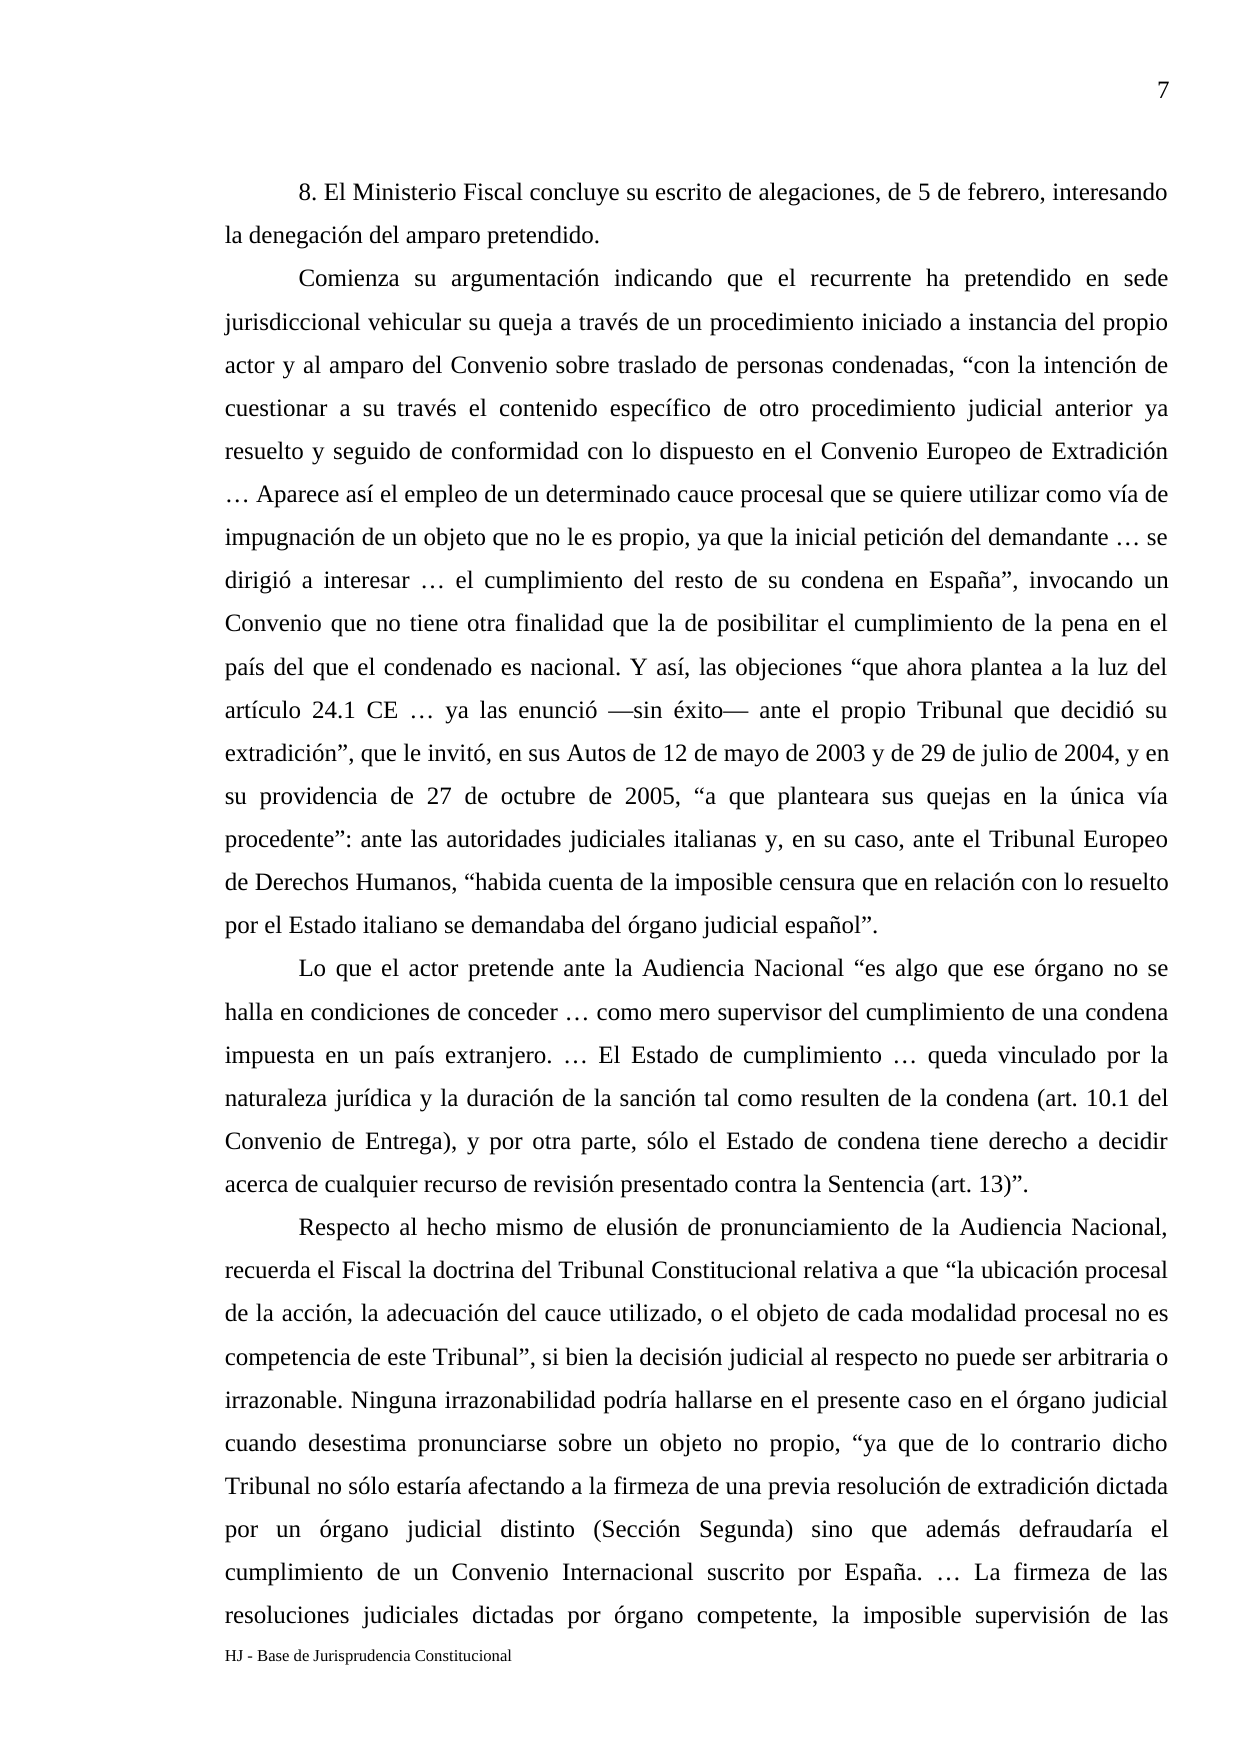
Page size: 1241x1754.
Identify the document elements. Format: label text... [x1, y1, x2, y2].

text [224, 1212, 1169, 1629]
text Comienza su argumentación indicando que el recurrente ha pretendido en sede jurisdiccional vehicular su queja a través de un procedimiento iniciado a instancia del propio actor y al amparo del Convenio sobre traslado de personas condenadas, “con la intención de cuestionar a su través el contenido específico de otro procedimiento judicial anterior ya resuelto y seguido de conformidad con lo dispuesto en el Convenio Europeo de Extradición … Aparece así el empleo de un determinado cauce procesal que se quiere utilizar como vía de impugnación de un objeto que no le es propio, ya que la inicial petición del demandante … se dirigió a interesar … el cumplimiento del resto de su condena en España”, invocando un Convenio que no tiene otra finalidad que la de posibilitar el cumplimiento de la pena en el país del que el condenado es nacional. Y así, las objeciones “que ahora plantea a la luz del artículo 24.1 CE … ya las enunció —sin éxito— ante el propio Tribunal que decidió su extradición”, que le invitó, en sus Autos de 12 de mayo de 2003 y de 29 de julio de 2004, y en su providencia de 27 de octubre de 2005, “a que planteara sus quejas en la única vía procedente”: ante las autoridades judiciales italianas y, en su caso, ante el Tribunal Europeo de Derechos Humanos, “habida cuenta de la imposible censura que en relación con lo resuelto por el Estado italiano se demandaba del órgano judicial español”. [224, 263, 1169, 939]
text Lo que el actor pretende ante la Audiencia Nacional “es algo que ese órgano no se halla en condiciones de conceder … como mero supervisor del cumplimiento de una condena impuesta en un país extranjero. … El Estado de cumplimiento … queda vinculado por la naturaleza jurídica y la duración de la sanción tal como resulten de la condena (art. 10.1 del Convenio de Entrega), y por otra parte, sólo el Estado de condena tiene derecho a decidir acerca de cualquier recurso de revisión presentado contra la Sentencia (art. 13)”. [224, 953, 1169, 1198]
text 8. El Ministerio Fiscal concluye su escrito de alegaciones, de 5 de febrero, interesando la denegación del amparo pretendido. [224, 177, 1169, 249]
